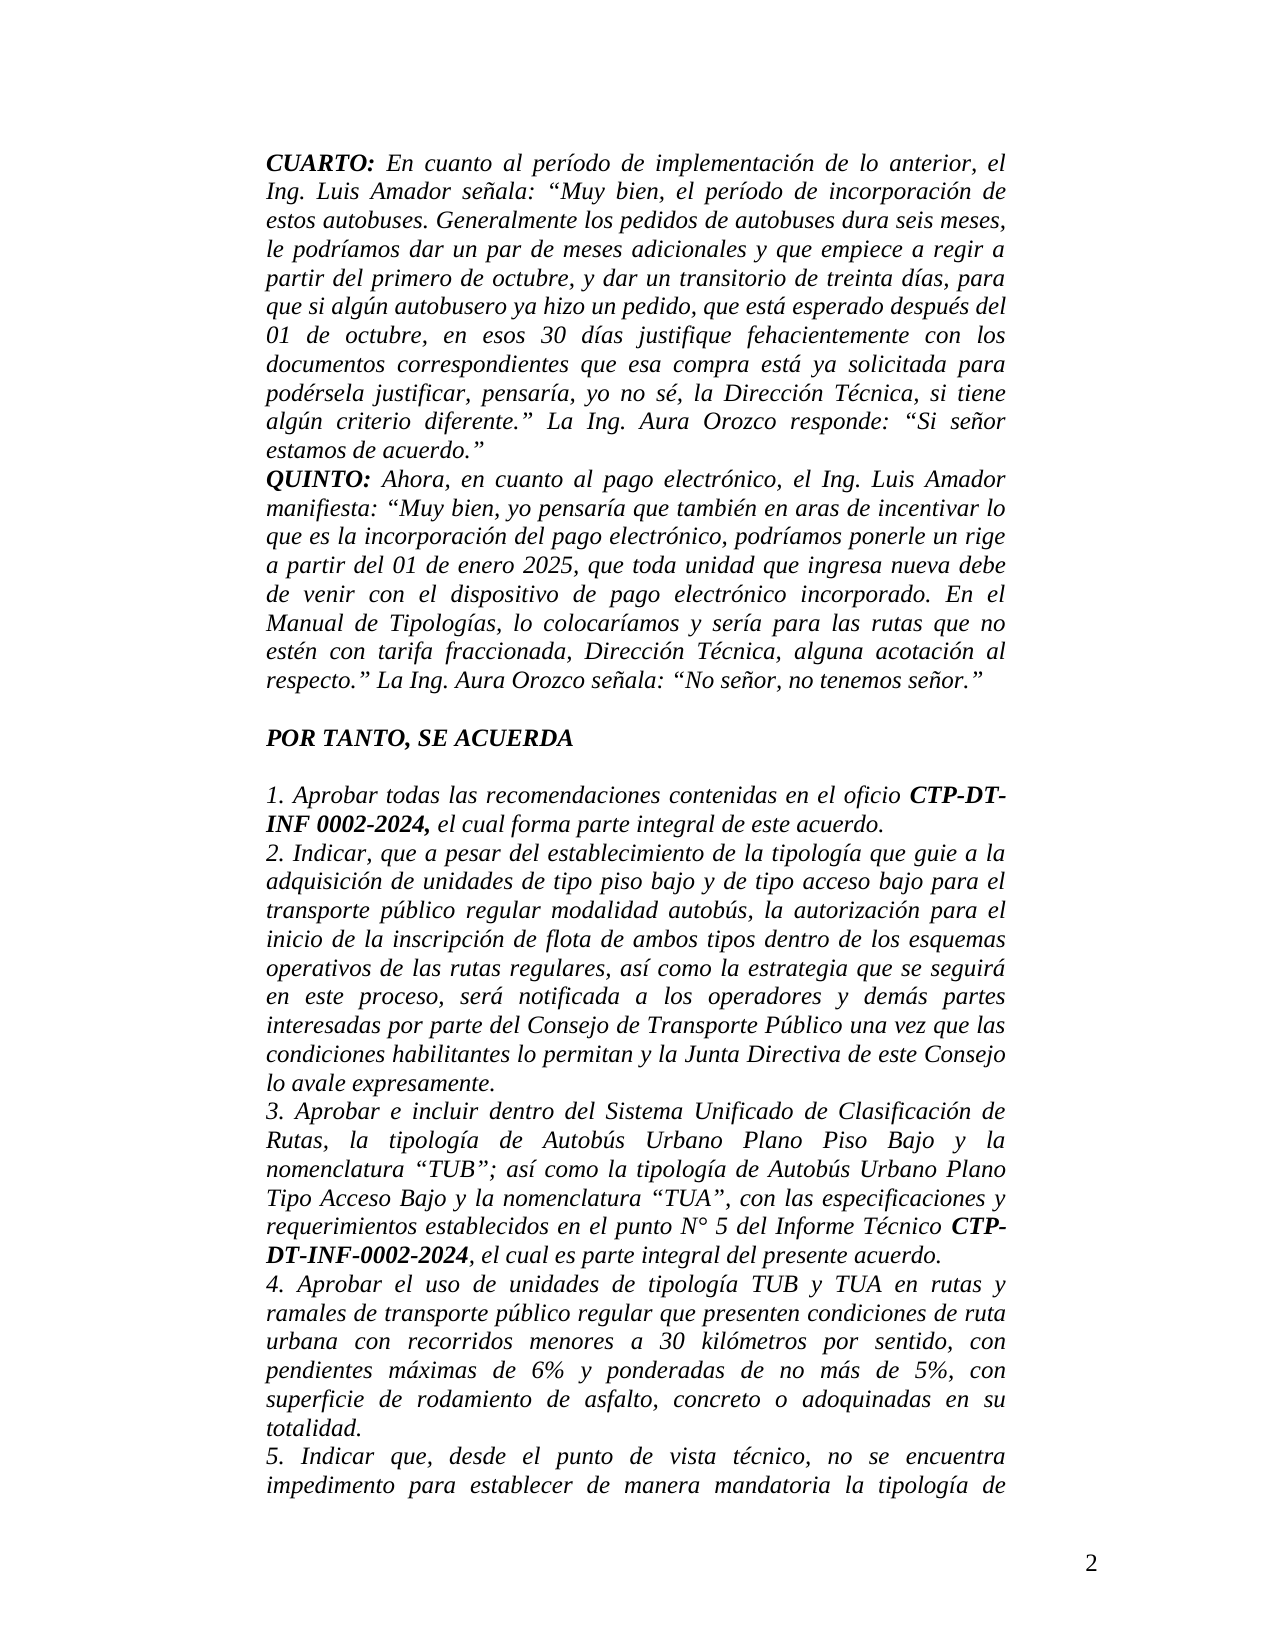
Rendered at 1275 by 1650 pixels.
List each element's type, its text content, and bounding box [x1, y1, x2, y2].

text QUINTO: Ahora, en cuanto al pago electrónico, el Ing. Luis Amador manifiesta: “Muy bien, yo pensaría que también en aras de incentivar lo que es la incorporación del pago electrónico, podríamos ponerle un rige a partir del 01 de enero 2025, que toda unidad que ingresa nueva debe de venir con el dispositivo de pago electrónico incorporado. En el Manual de Tipologías, lo colocaríamos y sería para las rutas que no estén con tarifa fraccionada, Dirección Técnica, alguna acotación al respecto.” La Ing. Aura Orozco señala: “No señor, no tenemos señor.” [266, 464, 1009, 694]
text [266, 1441, 1009, 1499]
text CUARTO: En cuanto al período de implementación de lo anterior, el Ing. Luis Amador señala: “Muy bien, el período de incorporación de estos autobuses. Generalmente los pedidos de autobuses dura seis meses, le podríamos dar un par de meses adicionales y que empiece a regir a partir del primero de octubre, y dar un transitorio de treinta días, para que si algún autobusero ya hizo un pedido, que está esperado después del 01 de octubre, en esos 30 días justifique fehacientemente con los documentos correspondientes que esa compra está ya solicitada para podérsela justificar, pensaría, yo no sé, la Dirección Técnica, si tiene algún criterio diferente.” La Ing. Aura Orozco responde: “Si señor estamos de acuerdo.” [266, 148, 1009, 464]
text 4. Aprobar el uso de unidades de tipología TUB y TUA en rutas y ramales de transporte público regular que presenten condiciones de ruta urbana con recorridos menores a 30 kilómetros por sentido, con pendientes máximas de 6% y ponderadas de no más de 5%, con superficie de rodamiento de asfalto, concreto o adoquinadas en su totalidad. [266, 1269, 1009, 1441]
text 3. Aprobar e incluir dentro del Sistema Unificado de Clasificación de Rutas, la tipología de Autobús Urbano Plano Piso Bajo y la nomenclatura “TUB”; así como la tipología de Autobús Urbano Plano Tipo Acceso Bajo y la nomenclatura “TUA”, con las especificaciones y requerimientos establecidos en el punto N° 5 del Informe Técnico CTP-DT-INF-0002-2024, el cual es parte integral del presente acuerdo. [266, 1096, 1009, 1269]
text POR TANTO, SE ACUERDA [266, 723, 1009, 751]
text 2. Indicar, que a pesar del establecimiento de la tipología que guie a la adquisición de unidades de tipo piso bajo y de tipo acceso bajo para el transporte público regular modalidad autobús, la autorización para el inicio de la inscripción de flota de ambos tipos dentro de los esquemas operativos de las rutas regulares, así como la estrategia que se seguirá en este proceso, será notificada a los operadores y demás partes interesadas por parte del Consejo de Transporte Público una vez que las condiciones habilitantes lo permitan y la Junta Directiva de este Consejo lo avale expresamente. [266, 838, 1009, 1096]
text 1. Aprobar todas las recomendaciones contenidas en el oficio CTP-DT-INF 0002-2024, el cual forma parte integral de este acuerdo. [266, 780, 1009, 838]
